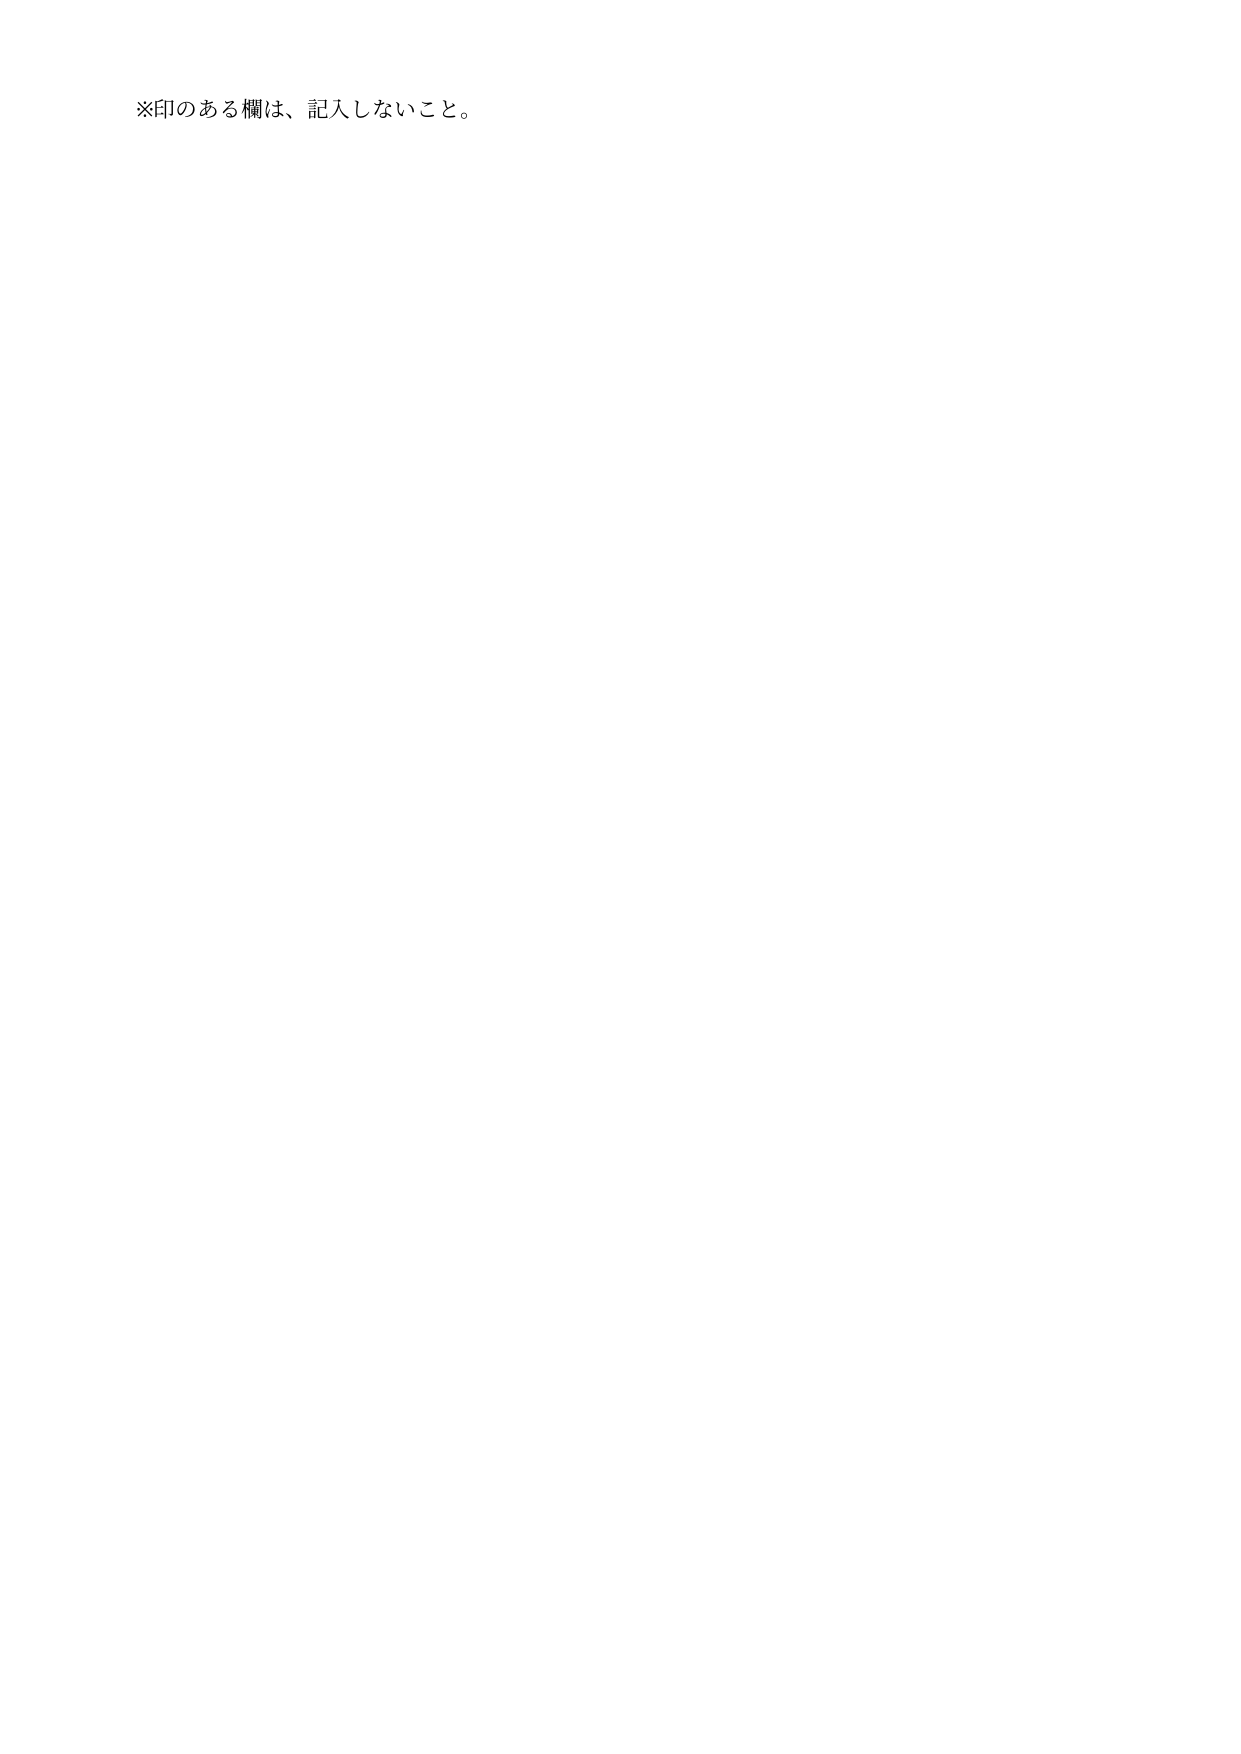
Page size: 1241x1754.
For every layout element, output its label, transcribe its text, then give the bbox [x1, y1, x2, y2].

text ※印のある欄は、記入しないこと。 [136, 89, 1104, 127]
